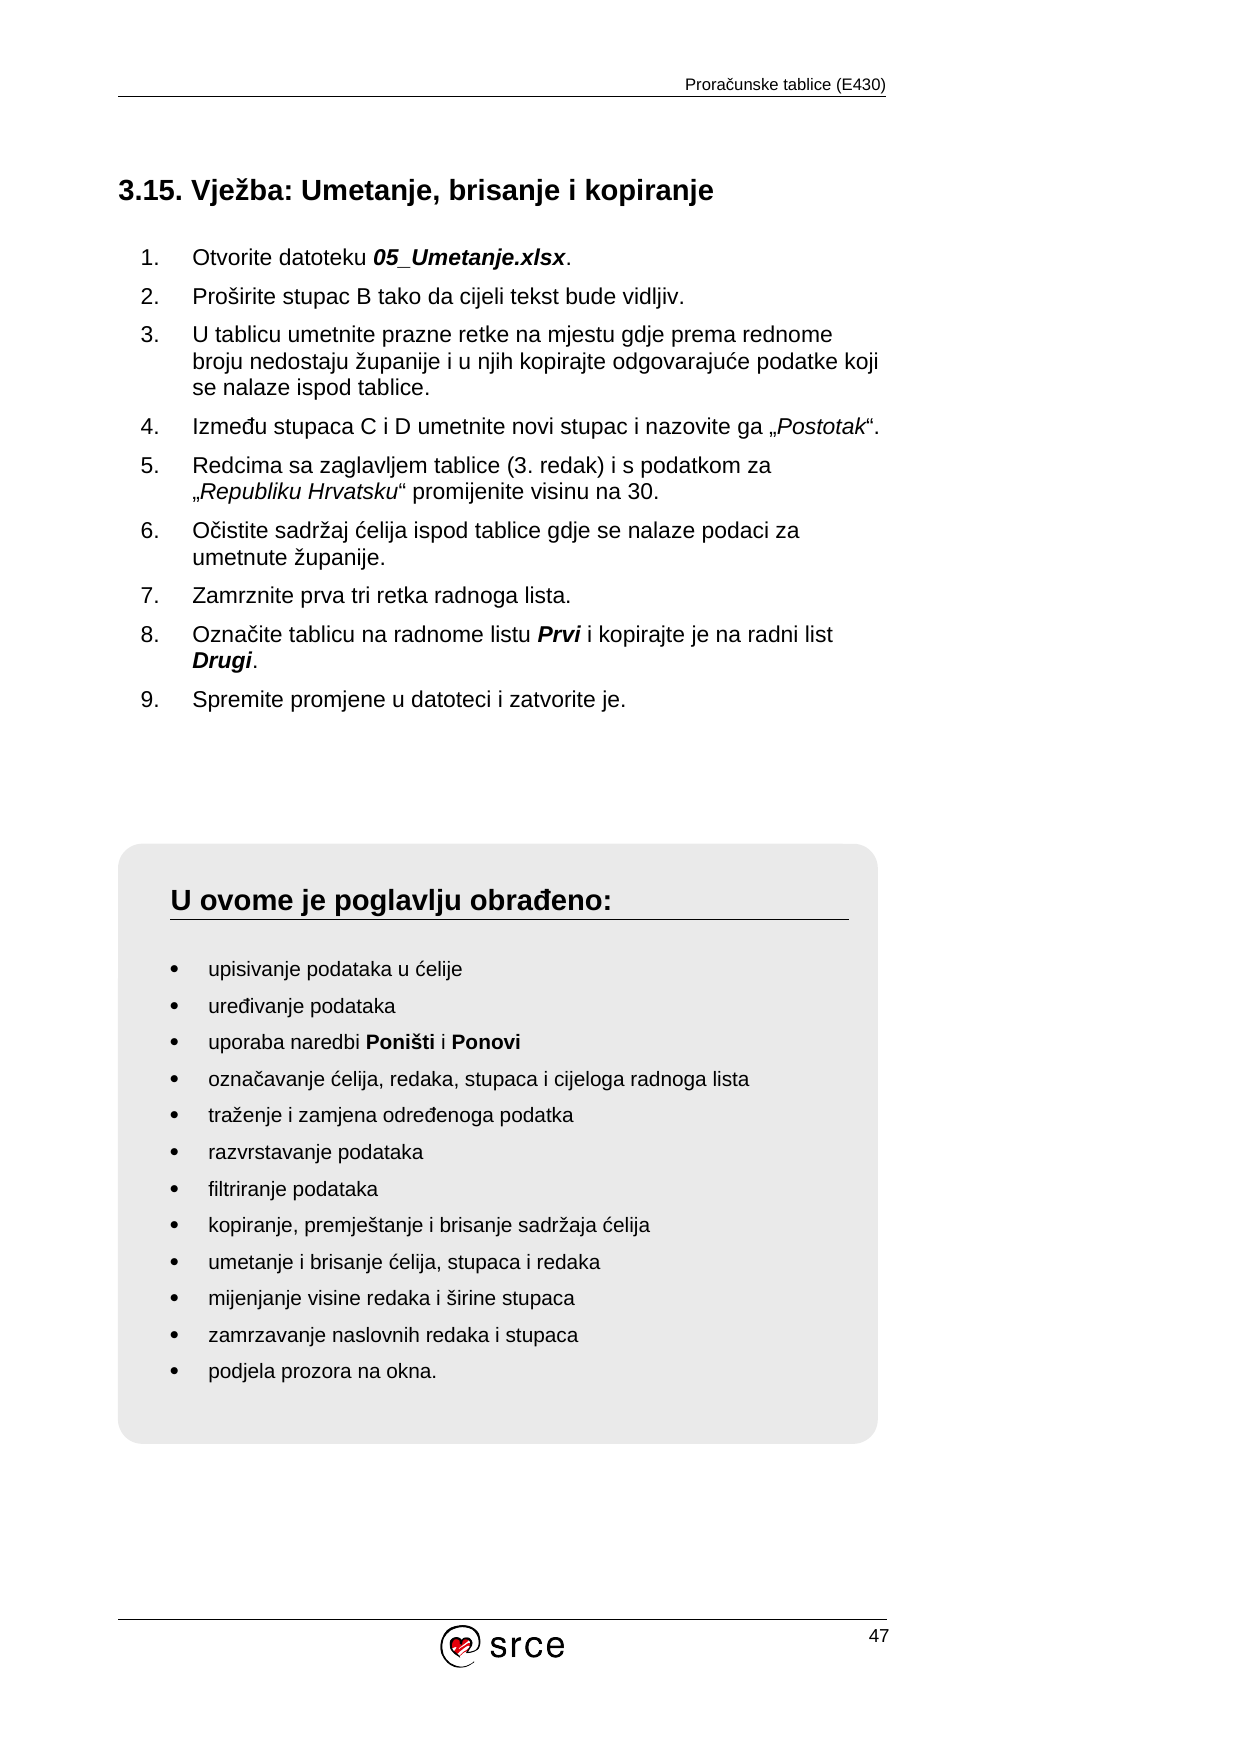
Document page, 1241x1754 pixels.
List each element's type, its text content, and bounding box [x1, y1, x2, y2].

list Spremite promjene u datoteci i zatvorite je. [159, 686, 886, 713]
list Označite tablicu na radnome listu Prvi i kopirajte je na radni list Drugi. [159, 621, 886, 674]
text 3.15. Vježba: Umetanje, brisanje i kopiranje [118, 173, 738, 206]
list U tablicu umetnite prazne retke na mjestu gdje prema rednome broju nedostaju županije i u njih kopirajte odgovarajuće podatke koji se nalaze ispod tablice. [159, 321, 886, 401]
list Zamrznite prva tri retka radnoga lista. [159, 582, 886, 609]
list Između stupaca C i D umetnite novi stupac i nazovite ga „Postotak“. [159, 413, 886, 439]
list Redcima sa zaglavljem tablice (3. redak) i s podatkom za „Republiku Hrvatsku“ promijenite visinu na 30. [159, 452, 886, 504]
list Otvorite datoteku 05_Umetanje.xlsx. [159, 244, 886, 270]
list Proširite stupac B tako da cijeli tekst bude vidljiv. [159, 283, 886, 309]
list Očistite sadržaj ćelija ispod tablice gdje se nalaze podaci za umetnute županije. [159, 517, 886, 570]
picture [440, 1625, 564, 1668]
